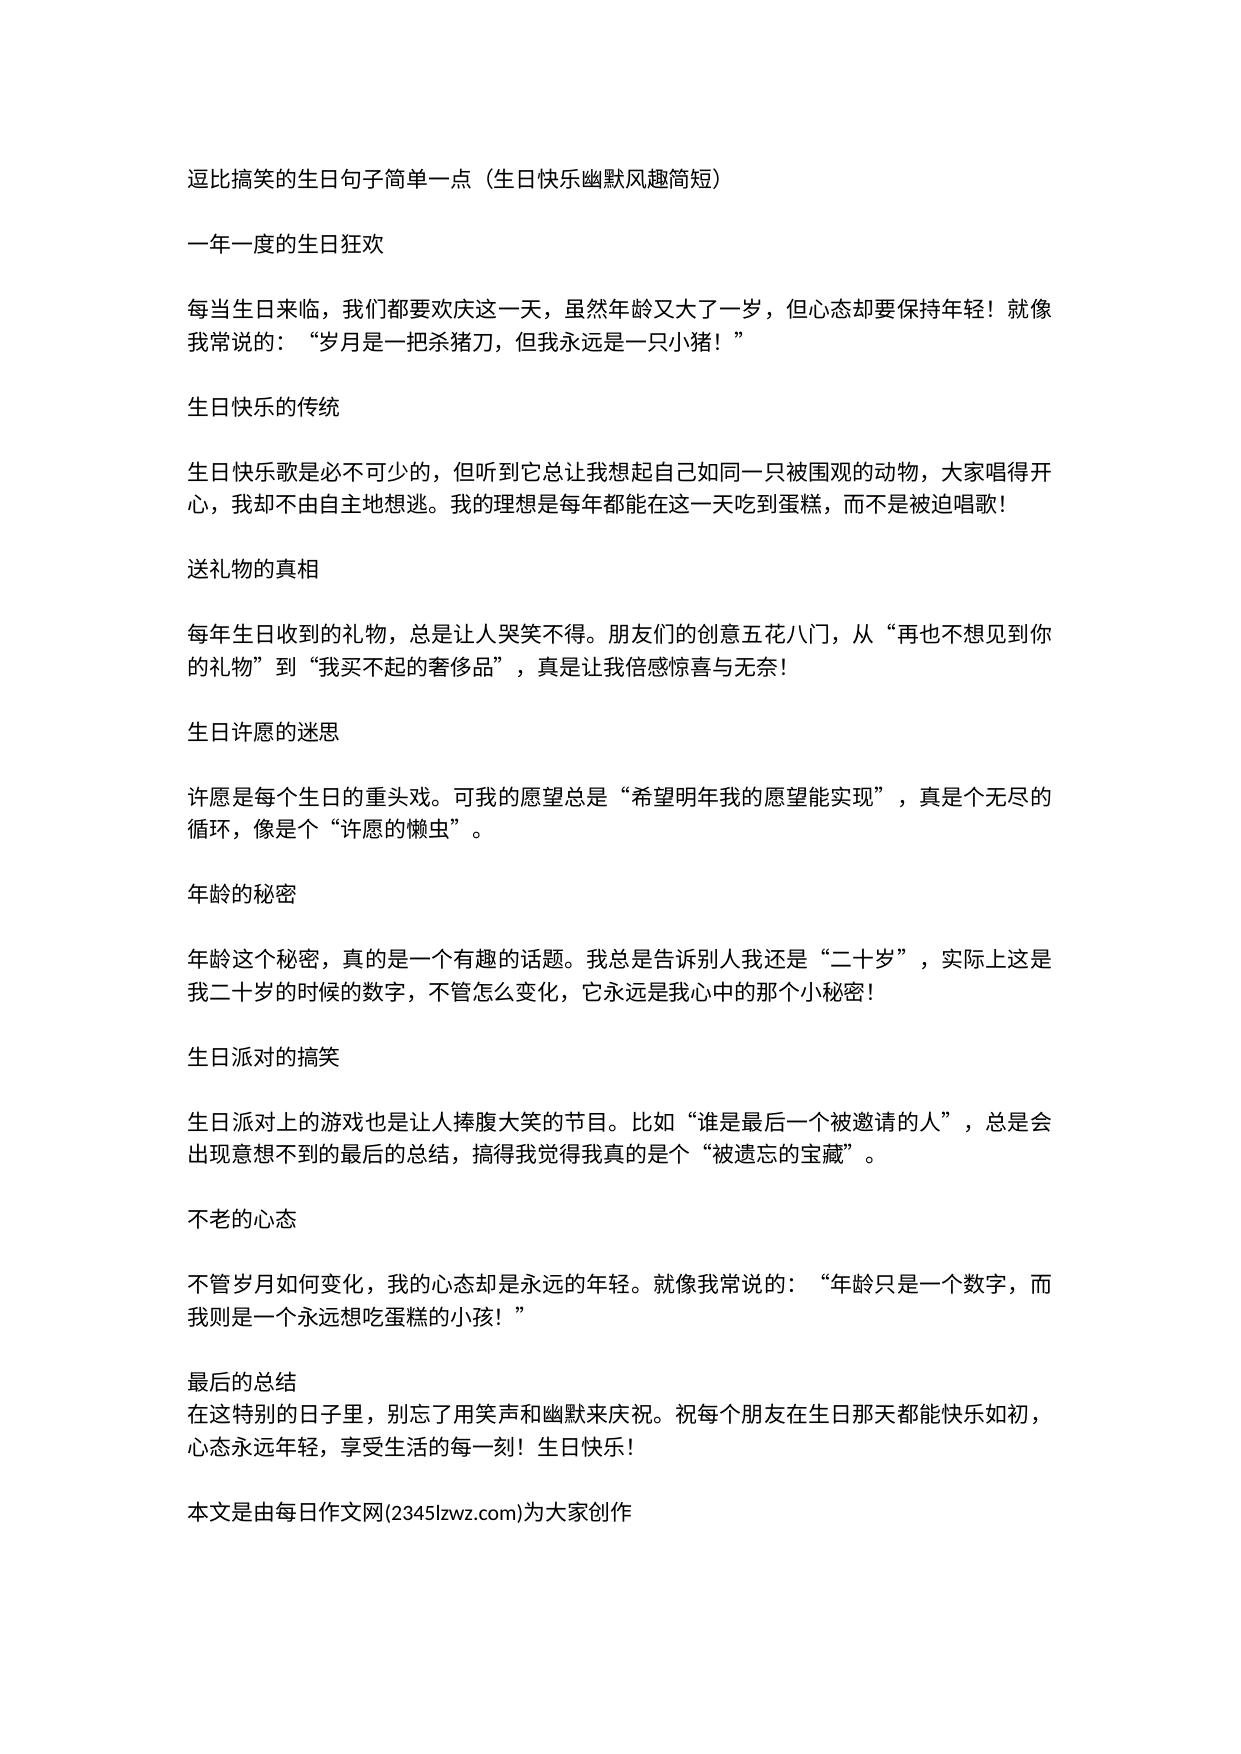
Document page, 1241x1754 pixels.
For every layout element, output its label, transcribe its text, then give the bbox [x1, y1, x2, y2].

text 本文是由每日作文网(2345lzwz.com)为大家创作 [187, 1494, 1053, 1527]
text 每当生日来临，我们都要欢庆这一天，虽然年龄又大了一岁，但心态却要保持年轻！就像我常说的：“岁月是一把杀猪刀，但我永远是一只小猪！” [187, 292, 1053, 357]
text 生日许愿的迷思 [187, 714, 1053, 747]
text 生日快乐的传统 [187, 389, 1053, 422]
text 最后的总结 [187, 1364, 1053, 1397]
text 年龄这个秘密，真的是一个有趣的话题。我总是告诉别人我还是“二十岁”，实际上这是我二十岁的时候的数字，不管怎么变化，它永远是我心中的那个小秘密！ [187, 942, 1053, 1007]
text 每年生日收到的礼物，总是让人哭笑不得。朋友们的创意五花八门，从“再也不想见到你的礼物”到“我买不起的奢侈品”，真是让我倍感惊喜与无奈！ [187, 617, 1053, 682]
text 在这特别的日子里，别忘了用笑声和幽默来庆祝。祝每个朋友在生日那天都能快乐如初，心态永远年轻，享受生活的每一刻！生日快乐！ [187, 1397, 1053, 1462]
text 许愿是每个生日的重头戏。可我的愿望总是“希望明年我的愿望能实现”，真是个无尽的循环，像是个“许愿的懒虫”。 [187, 779, 1053, 844]
text 逗比搞笑的生日句子简单一点（生日快乐幽默风趣简短） [187, 162, 1053, 194]
text 一年一度的生日狂欢 [187, 227, 1053, 259]
text 不管岁月如何变化，我的心态却是永远的年轻。就像我常说的：“年龄只是一个数字，而我则是一个永远想吃蛋糕的小孩！” [187, 1267, 1053, 1332]
text 生日快乐歌是必不可少的，但听到它总让我想起自己如同一只被围观的动物，大家唱得开心，我却不由自主地想逃。我的理想是每年都能在这一天吃到蛋糕，而不是被迫唱歌！ [187, 454, 1053, 519]
text 生日派对的搞笑 [187, 1039, 1053, 1072]
text 不老的心态 [187, 1202, 1053, 1234]
text 年龄的秘密 [187, 877, 1053, 909]
text 送礼物的真相 [187, 552, 1053, 584]
text 生日派对上的游戏也是让人捧腹大笑的节目。比如“谁是最后一个被邀请的人”，总是会出现意想不到的最后的总结，搞得我觉得我真的是个“被遗忘的宝藏”。 [187, 1104, 1053, 1169]
